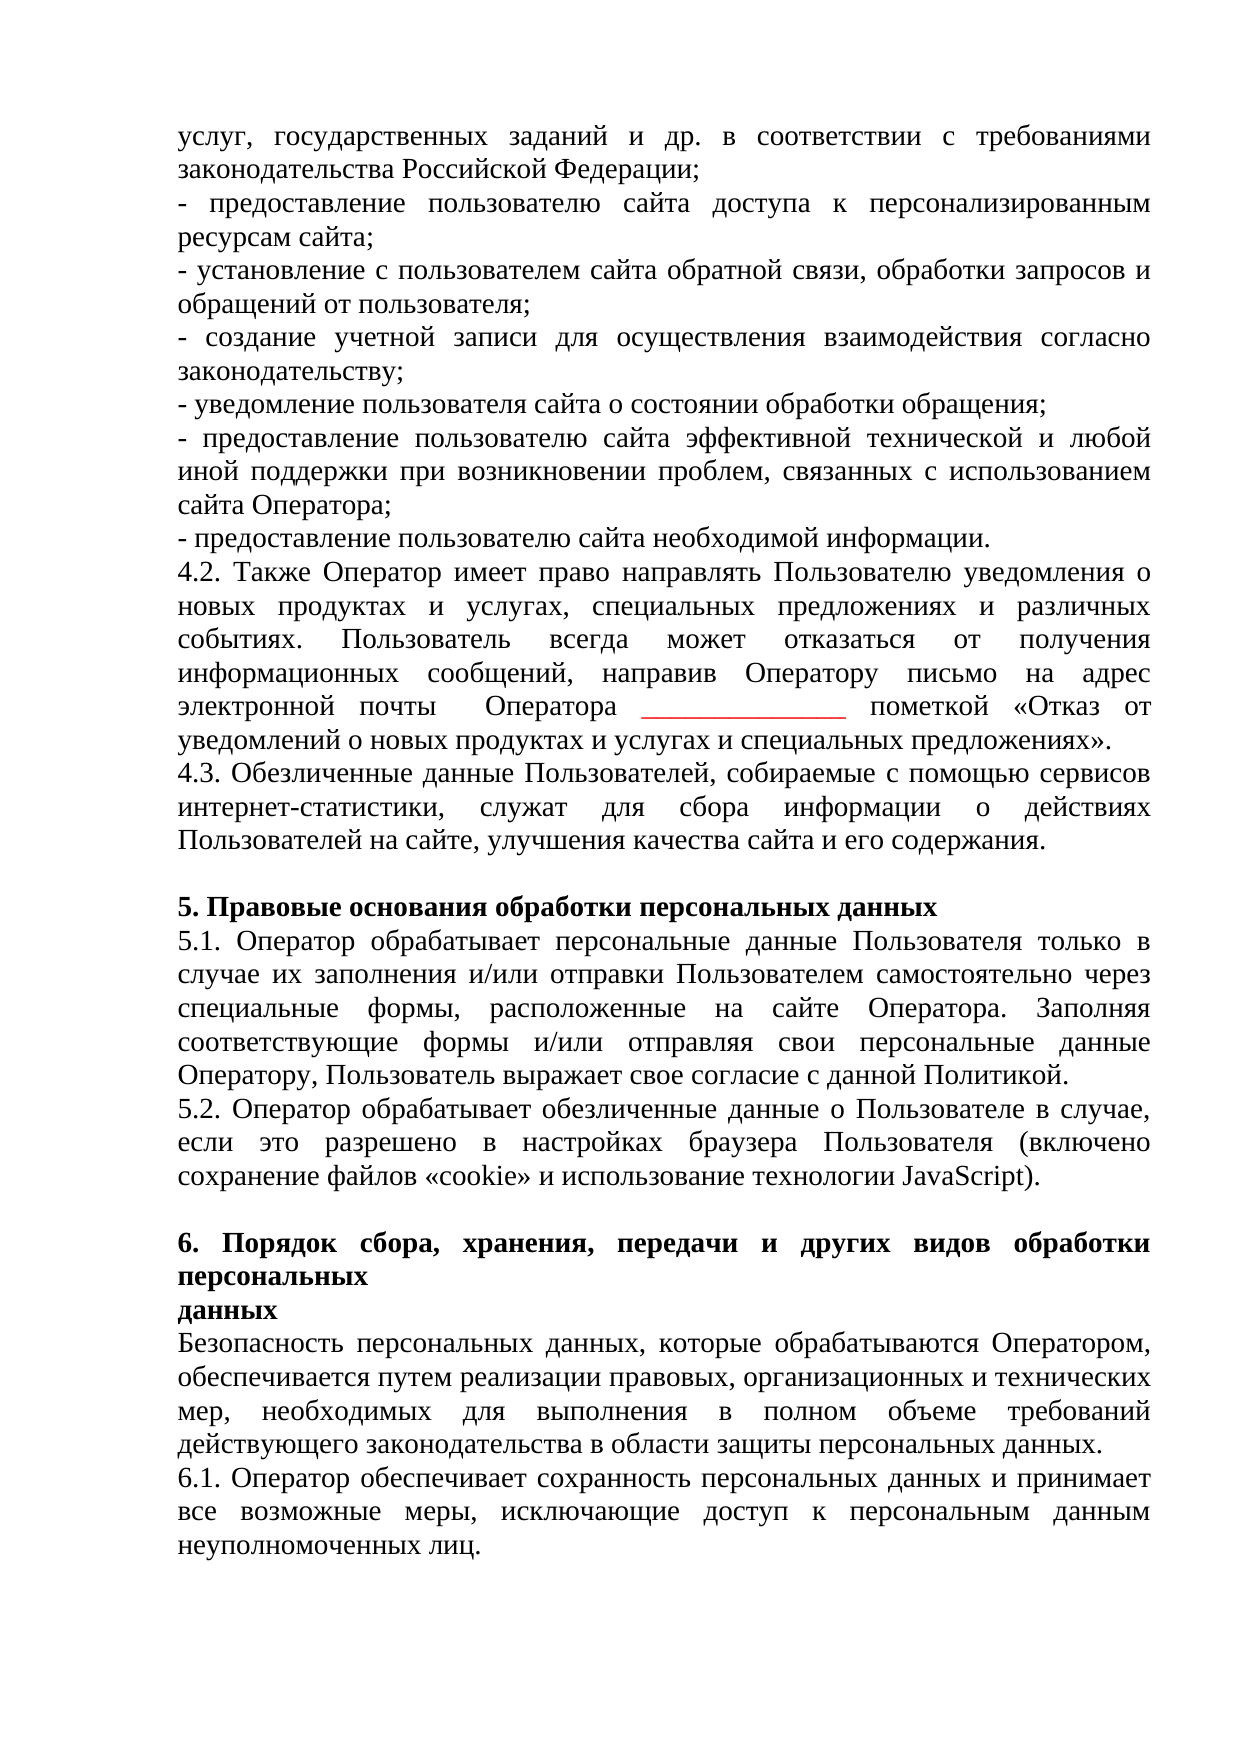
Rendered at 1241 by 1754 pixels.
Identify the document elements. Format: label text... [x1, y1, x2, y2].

text данных [177, 1292, 1152, 1326]
text - уведомление пользователя сайта о состоянии обработки обращения; [177, 386, 1152, 420]
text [177, 118, 1152, 185]
text 5.1. Оператор обрабатывает персональные данные Пользователя только в случае их заполнения и/или отправки Пользователем самостоятельно через специальные формы, расположенные на сайте Оператора. Заполняя соответствующие формы и/или отправляя свои персональные данные Оператору, Пользователь выражает свое согласие с данной Политикой. [177, 923, 1152, 1091]
text 4.3. Обезличенные данные Пользователей, собираемые с помощью сервисов интернет-статистики, служат для сбора информации о действиях Пользователей на сайте, улучшения качества сайта и его содержания. [177, 755, 1152, 856]
text - предоставление пользователю сайта необходимой информации. [177, 521, 1152, 554]
text 6.1. Оператор обеспечивает сохранность персональных данных и принимает все возможные меры, исключающие доступ к персональным данным неуполномоченных лиц. [177, 1460, 1152, 1560]
text - предоставление пользователю сайта эффективной технической и любой иной поддержки при возникновении проблем, связанных с использованием сайта Оператора; [177, 420, 1152, 521]
text 5. Правовые основания обработки персональных данных [177, 889, 1152, 923]
text Безопасность персональных данных, которые обрабатываются Оператором, обеспечивается путем реализации правовых, организационных и технических мер, необходимых для выполнения в полном объеме требований действующего законодательства в области защиты персональных данных. [177, 1326, 1152, 1460]
text 4.2. Также Оператор имеет право направлять Пользователю уведомления о новых продуктах и услугах, специальных предложениях и различных событиях. Пользователь всегда может отказаться от получения информационных сообщений, направив Оператору письмо на адрес электронной почты Оператора ______________ пометкой «Отказ от уведомлений о новых продуктах и услугах и специальных предложениях». [177, 554, 1152, 755]
text - предоставление пользователю сайта доступа к персонализированным ресурсам сайта; [177, 185, 1152, 252]
text 5.2. Оператор обрабатывает обезличенные данные о Пользователе в случае, если это разрешено в настройках браузера Пользователя (включено сохранение файлов «cookie» и использование технологии JavaScript). [177, 1091, 1152, 1191]
text - создание учетной записи для осуществления взаимодействия согласно законодательству; [177, 319, 1152, 386]
text - установление с пользователем сайта обратной связи, обработки запросов и обращений от пользователя; [177, 252, 1152, 319]
text 6. Порядок сбора, хранения, передачи и других видов обработки персональных [177, 1225, 1152, 1292]
